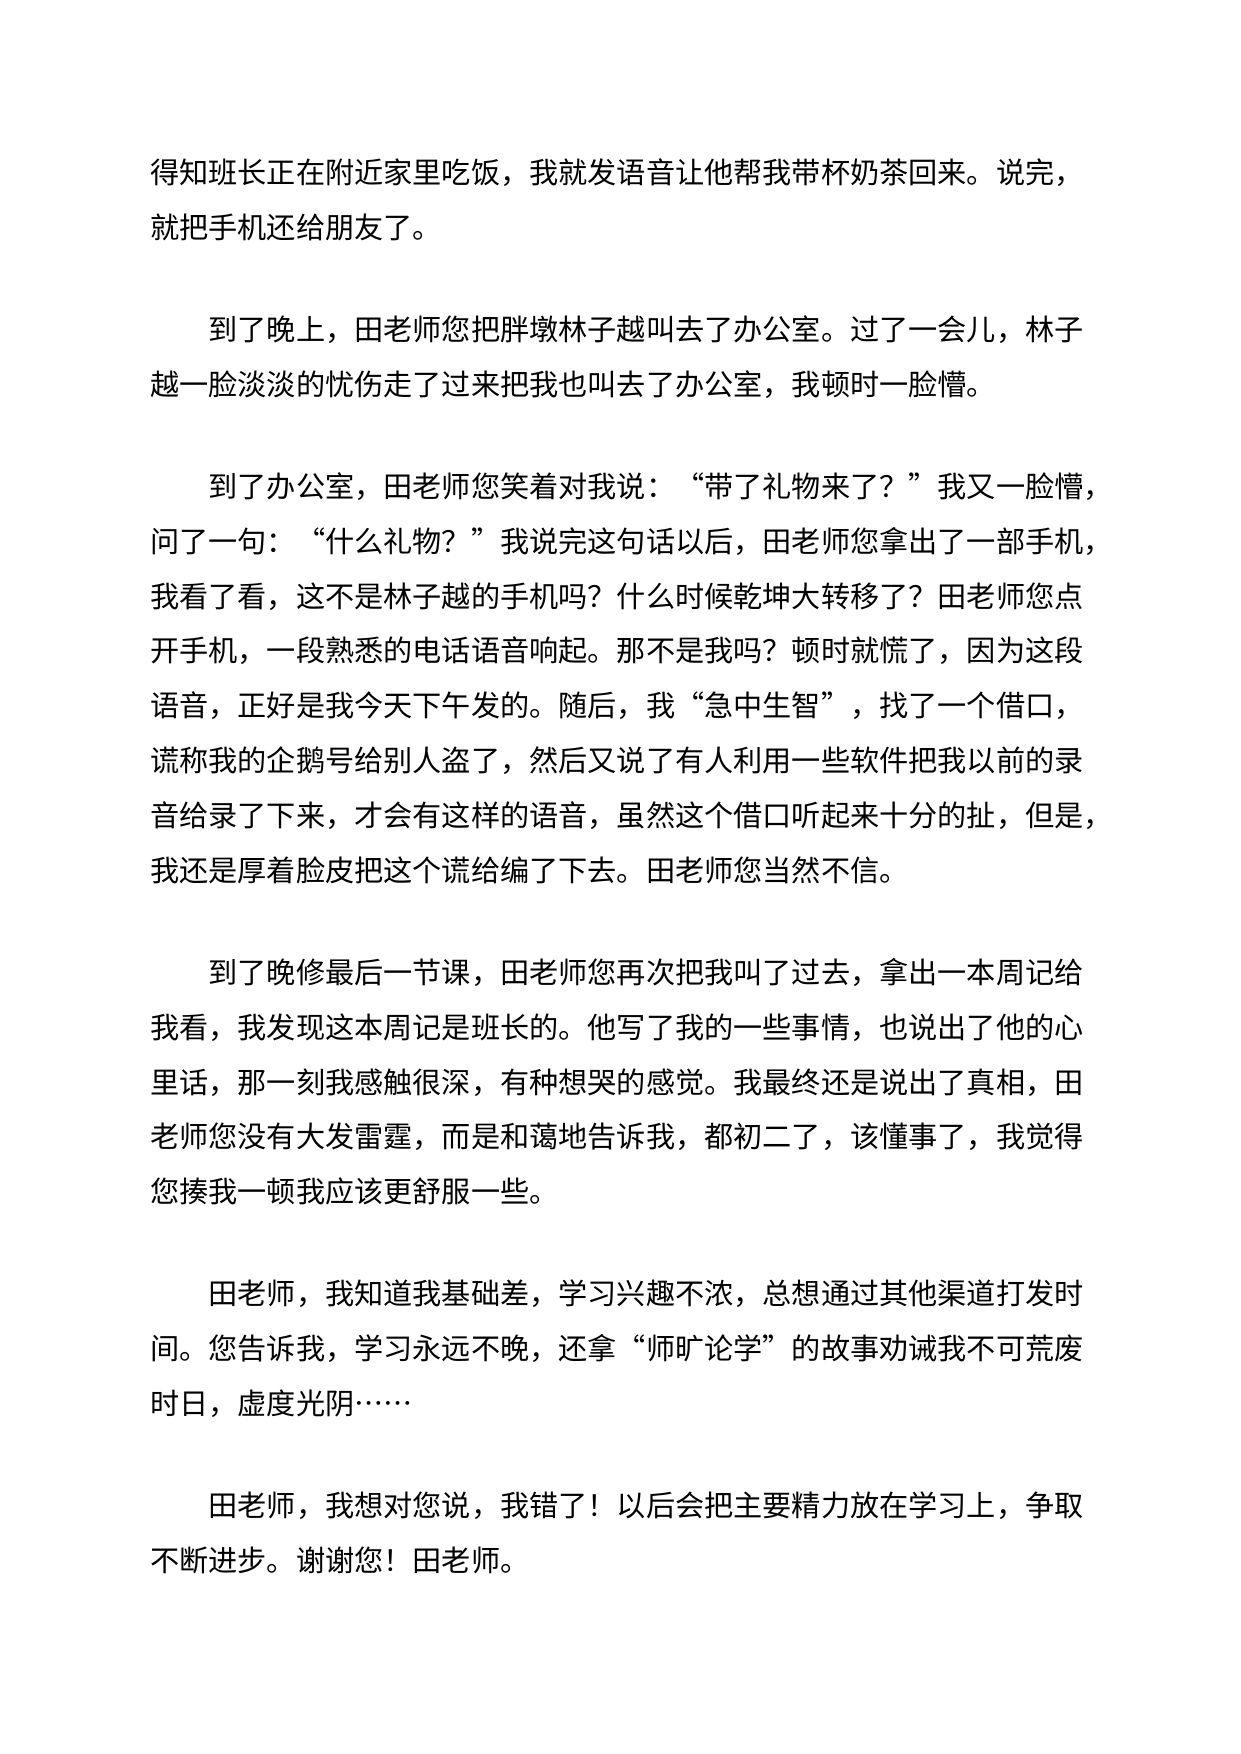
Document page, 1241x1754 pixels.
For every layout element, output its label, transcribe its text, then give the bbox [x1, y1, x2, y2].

text 到了晚修最后一节课，田老师您再次把我叫了过去，拿出一本周记给我看，我发现这本周记是班长的。他写了我的一些事情，也说出了他的心里话，那一刻我感触很深，有种想哭的感觉。我最终还是说出了真相，田老师您没有大发雷霆，而是和蔼地告诉我，都初二了，该懂事了，我觉得您揍我一顿我应该更舒服一些。 [150, 949, 1090, 1211]
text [150, 150, 1090, 247]
text 到了办公室，田老师您笑着对我说：“带了礼物来了？”我又一脸懵，问了一句：“什么礼物？”我说完这句话以后，田老师您拿出了一部手机，我看了看，这不是林子越的手机吗？什么时候乾坤大转移了？田老师您点开手机，一段熟悉的电话语音响起。那不是我吗？顿时就慌了，因为这段语音，正好是我今天下午发的。随后，我“急中生智”，找了一个借口，谎称我的企鹅号给别人盗了，然后又说了有人利用一些软件把我以前的录音给录了下来，才会有这样的语音，虽然这个借口听起来十分的扯，但是，我还是厚着脸皮把这个谎给编了下去。田老师您当然不信。 [150, 463, 1090, 890]
text 到了晚上，田老师您把胖墩林子越叫去了办公室。过了一会儿，林子越一脸淡淡的忧伤走了过来把我也叫去了办公室，我顿时一脸懵。 [150, 307, 1090, 404]
text 田老师，我想对您说，我错了！以后会把主要精力放在学习上，争取不断进步。谢谢您！田老师。 [150, 1482, 1090, 1579]
text 田老师，我知道我基础差，学习兴趣不浓，总想通过其他渠道打发时间。您告诉我，学习永远不晚，还拿“师旷论学”的故事劝诫我不可荒废时日，虚度光阴…… [150, 1271, 1090, 1423]
